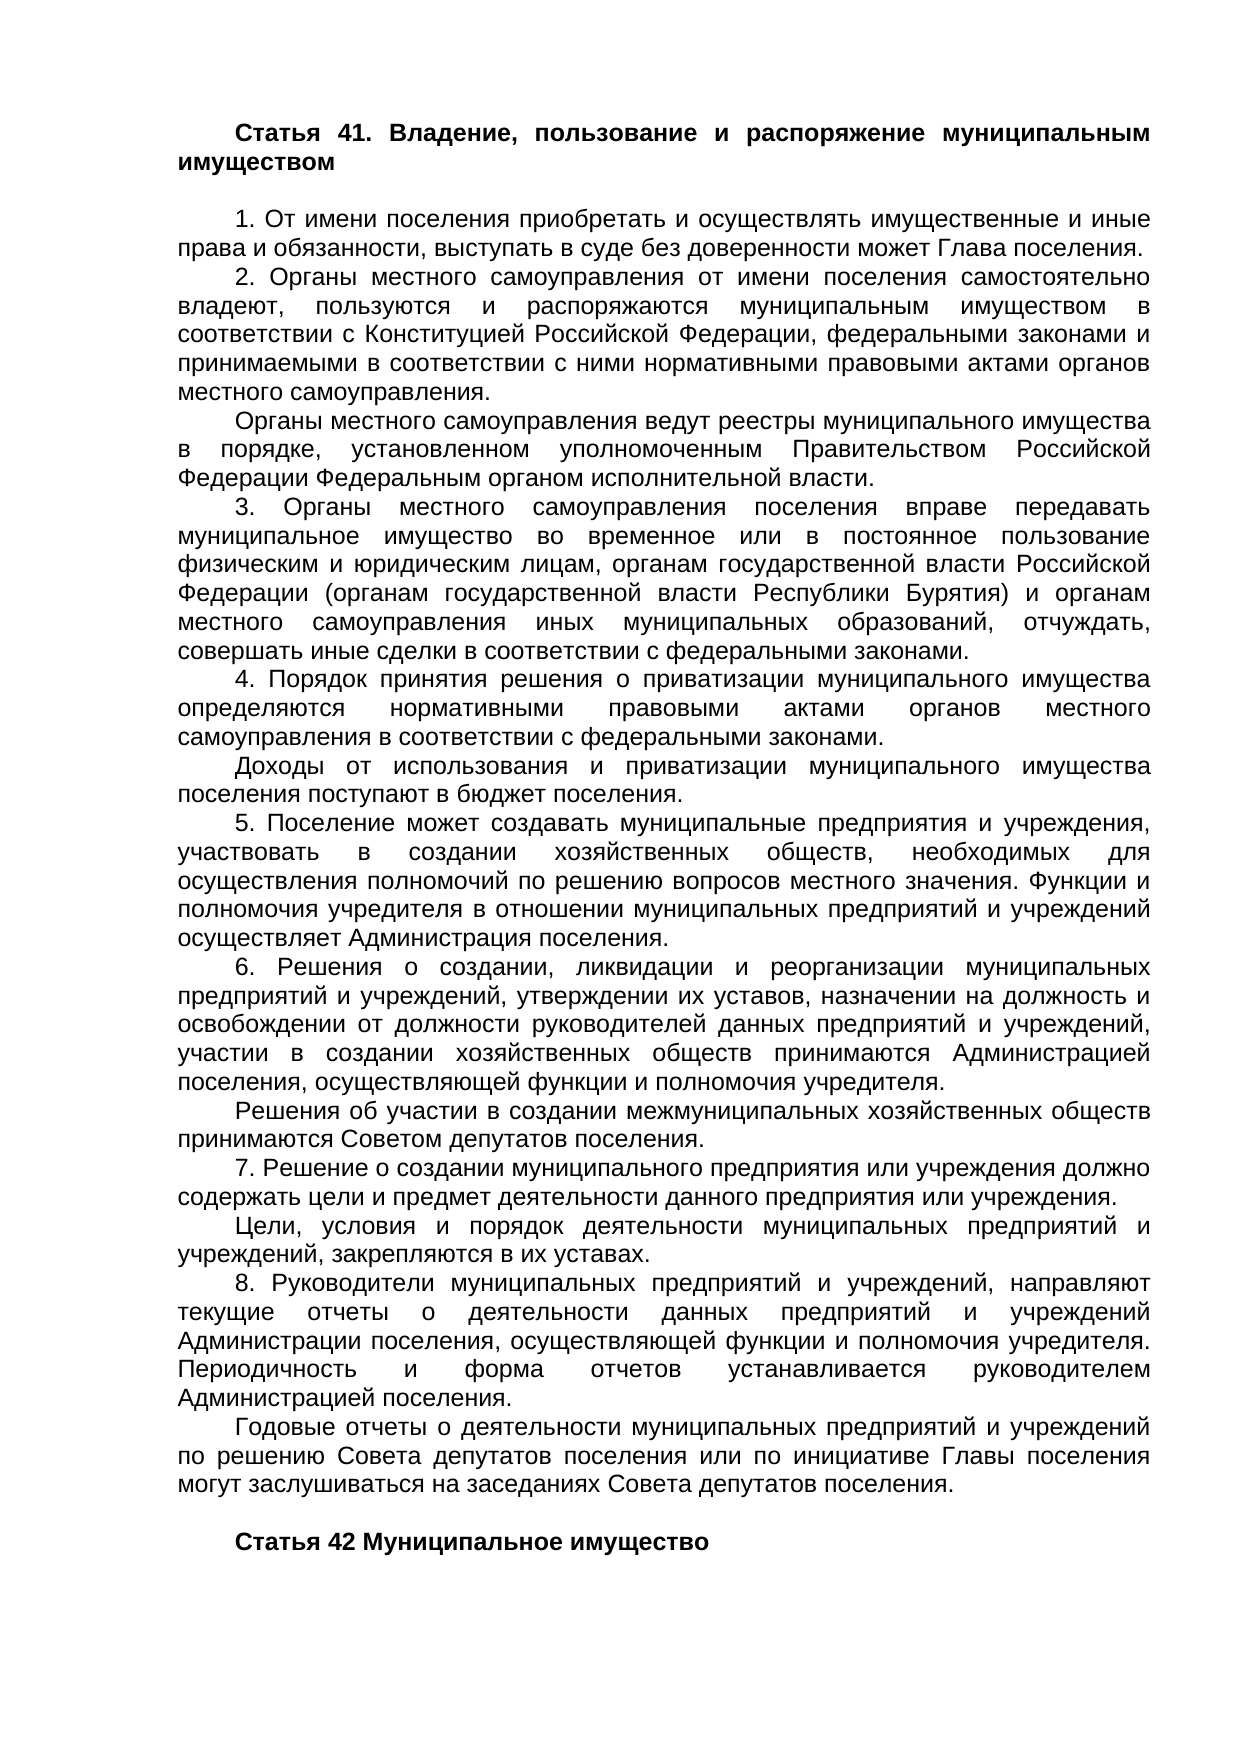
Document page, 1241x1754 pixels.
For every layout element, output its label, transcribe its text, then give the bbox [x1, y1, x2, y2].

text Годовые отчеты о деятельности муниципальных предприятий и учреждений по решению Совета депутатов поселения или по инициативе Главы поселения могут заслушиваться на заседаниях Совета депутатов поселения. [177, 1412, 1152, 1498]
text 3. Органы местного самоуправления поселения вправе передавать муниципальное имущество во временное или в постоянное пользование физическим и юридическим лицам, органам государственной власти Российской Федерации (органам государственной власти Республики Бурятия) и органам местного самоуправления иных муниципальных образований, отчуждать, совершать иные сделки в соответствии с федеральными законами. [177, 492, 1152, 664]
text Органы местного самоуправления ведут реестры муниципального имущества в порядке, установленном уполномоченным Правительством Российской Федерации Федеральным органом исполнительной власти. [177, 406, 1152, 492]
text Статья 42 Муниципальное имущество [177, 1527, 1152, 1556]
text Статья 41. Владение, пользование и распоряжение муниципальным имуществом [177, 118, 1152, 176]
text 8. Руководители муниципальных предприятий и учреждений, направляют текущие отчеты о деятельности данных предприятий и учреждений Администрации поселения, осуществляющей функции и полномочия учредителя. Периодичность и форма отчетов устанавливается руководителем Администрацией поселения. [177, 1268, 1152, 1412]
text Решения об участии в создании межмуниципальных хозяйственных обществ принимаются Советом депутатов поселения. [177, 1096, 1152, 1153]
text 6. Решения о создании, ликвидации и реорганизации муниципальных предприятий и учреждений, утверждении их уставов, назначении на должность и освобождении от должности руководителей данных предприятий и учреждений, участии в создании хозяйственных обществ принимаются Администрацией поселения, осуществляющей функции и полномочия учредителя. [177, 952, 1152, 1096]
text Цели, условия и порядок деятельности муниципальных предприятий и учреждений, закрепляются в их уставах. [177, 1211, 1152, 1268]
text 4. Порядок принятия решения о приватизации муниципального имущества определяются нормативными правовыми актами органов местного самоуправления в соответствии с федеральными законами. [177, 664, 1152, 751]
text Доходы от использования и приватизации муниципального имущества поселения поступают в бюджет поселения. [177, 751, 1152, 808]
text 1. От имени поселения приобретать и осуществлять имущественные и иные права и обязанности, выступать в суде без доверенности может Глава поселения. [177, 204, 1152, 262]
text 5. Поселение может создавать муниципальные предприятия и учреждения, участвовать в создании хозяйственных обществ, необходимых для осуществления полномочий по решению вопросов местного значения. Функции и полномочия учредителя в отношении муниципальных предприятий и учреждений осуществляет Администрация поселения. [177, 808, 1152, 952]
text 7. Решение о создании муниципального предприятия или учреждения должно содержать цели и предмет деятельности данного предприятия или учреждения. [177, 1153, 1152, 1211]
text 2. Органы местного самоуправления от имени поселения самостоятельно владеют, пользуются и распоряжаются муниципальным имуществом в соответствии с Конституцией Российской Федерации, федеральными законами и принимаемыми в соответствии с ними нормативными правовыми актами органов местного самоуправления. [177, 262, 1152, 406]
